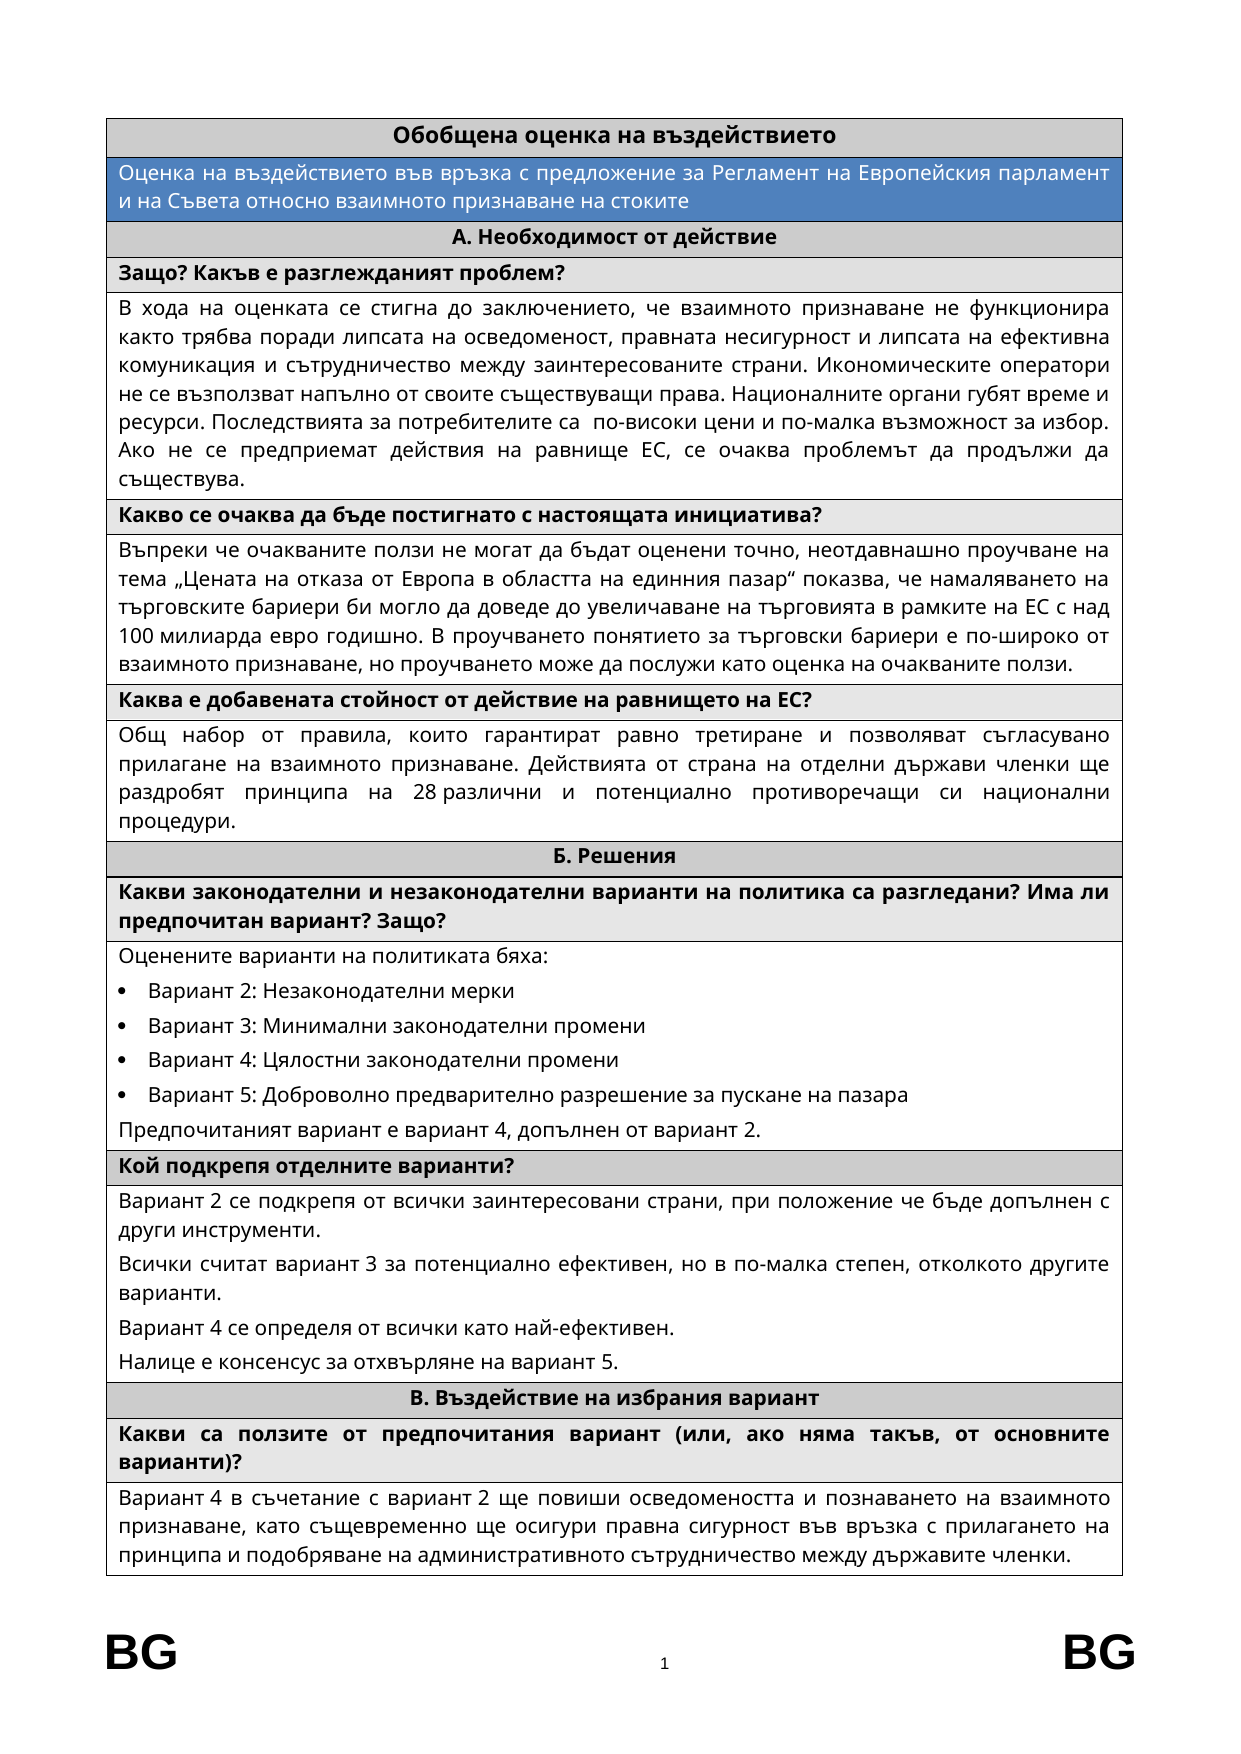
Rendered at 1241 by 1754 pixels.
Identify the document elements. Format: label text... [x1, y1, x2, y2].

table_cell В. Въздействие на избрания вариант [107, 1383, 1122, 1418]
table_cell Общ набор от правила, които гарантират равно третиране и позволяват съгласувано прилагане на взаимното признаване. Действията от страна на отделни държави членки ще раздробят принципа на 28 различни и потенциално противоречащи си национални процедури. [107, 721, 1122, 841]
table_cell Какви са ползите от предпочитания вариант (или, ако няма такъв, от основните варианти)? [107, 1419, 1122, 1482]
table_cell Оценка на въздействието във връзка с предложение за Регламент на Европейския парламент и на Съвета относно взаимното признаване на стоките [107, 158, 1122, 221]
table_cell Б. Решения [107, 842, 1122, 876]
table_cell Вариант 4 в съчетание с вариант 2 ще повиши осведомеността и познаването на взаимното признаване, като същевременно ще осигури правна сигурност във връзка с прилагането на принципа и подобряване на административното сътрудничество между държавите членки. [107, 1483, 1122, 1574]
table_cell Какво се очаква да бъде постигнато с настоящата инициатива? [107, 500, 1122, 534]
table_cell Вариант 2 се подкрепя от всички заинтересовани страни, при положение че бъде допълнен с други инструменти. Всички считат вариант 3 за потенциално ефективен, но в по-малка степен, отколкото другите варианти. Вариант 4 се определя от всички като най-ефективен. Налице е консенсус за отхвърляне на вариант 5. [107, 1186, 1122, 1382]
table_cell Защо? Какъв е разглежданият проблем? [107, 258, 1122, 292]
table_cell Оценените варианти на политиката бяха: Вариант 2: Незаконодателни мерки Вариант 3: Минимални законодателни промени Вариант 4: Цялостни законодателни промени Вариант 5: Доброволно предварително разрешение за пускане на пазара Предпочитаният вариант е вариант 4, допълнен от вариант 2. [107, 942, 1122, 1150]
table_cell В хода на оценката се стигна до заключението, че взаимното признаване не функционира както трябва поради липсата на осведоменост, правната несигурност и липсата на ефективна комуникация и сътрудничество между заинтересованите страни. Икономическите оператори не се възползват напълно от своите съществуващи права. Националните органи губят време и ресурси. Последствията за потребителите са по-високи цени и по-малка възможност за избор. Ако не се предприемат действия на равнище ЕС, се очаква проблемът да продължи да съществува. [107, 293, 1122, 499]
table_cell Кой подкрепя отделните варианти? [107, 1151, 1122, 1185]
table_cell Каква е добавената стойност от действие на равнището на ЕС? [107, 685, 1122, 719]
table_cell Въпреки че очакваните ползи не могат да бъдат оценени точно, неотдавнашно проучване на тема „Цената на отказа от Европа в областта на единния пазар“ показва, че намаляването на търговските бариери би могло да доведе до увеличаване на търговията в рамките на ЕС с над 100 милиарда евро годишно. В проучването понятието за търговски бариери е по-широко от взаимното признаване, но проучването може да послужи като оценка на очакваните ползи. [107, 535, 1122, 684]
table_header Обобщена оценка на въздействието [107, 119, 1122, 157]
table_cell А. Необходимост от действие [107, 222, 1122, 257]
table_cell Какви законодателни и незаконодателни варианти на политика са разгледани? Има ли предпочитан вариант? Защо? [107, 878, 1122, 941]
